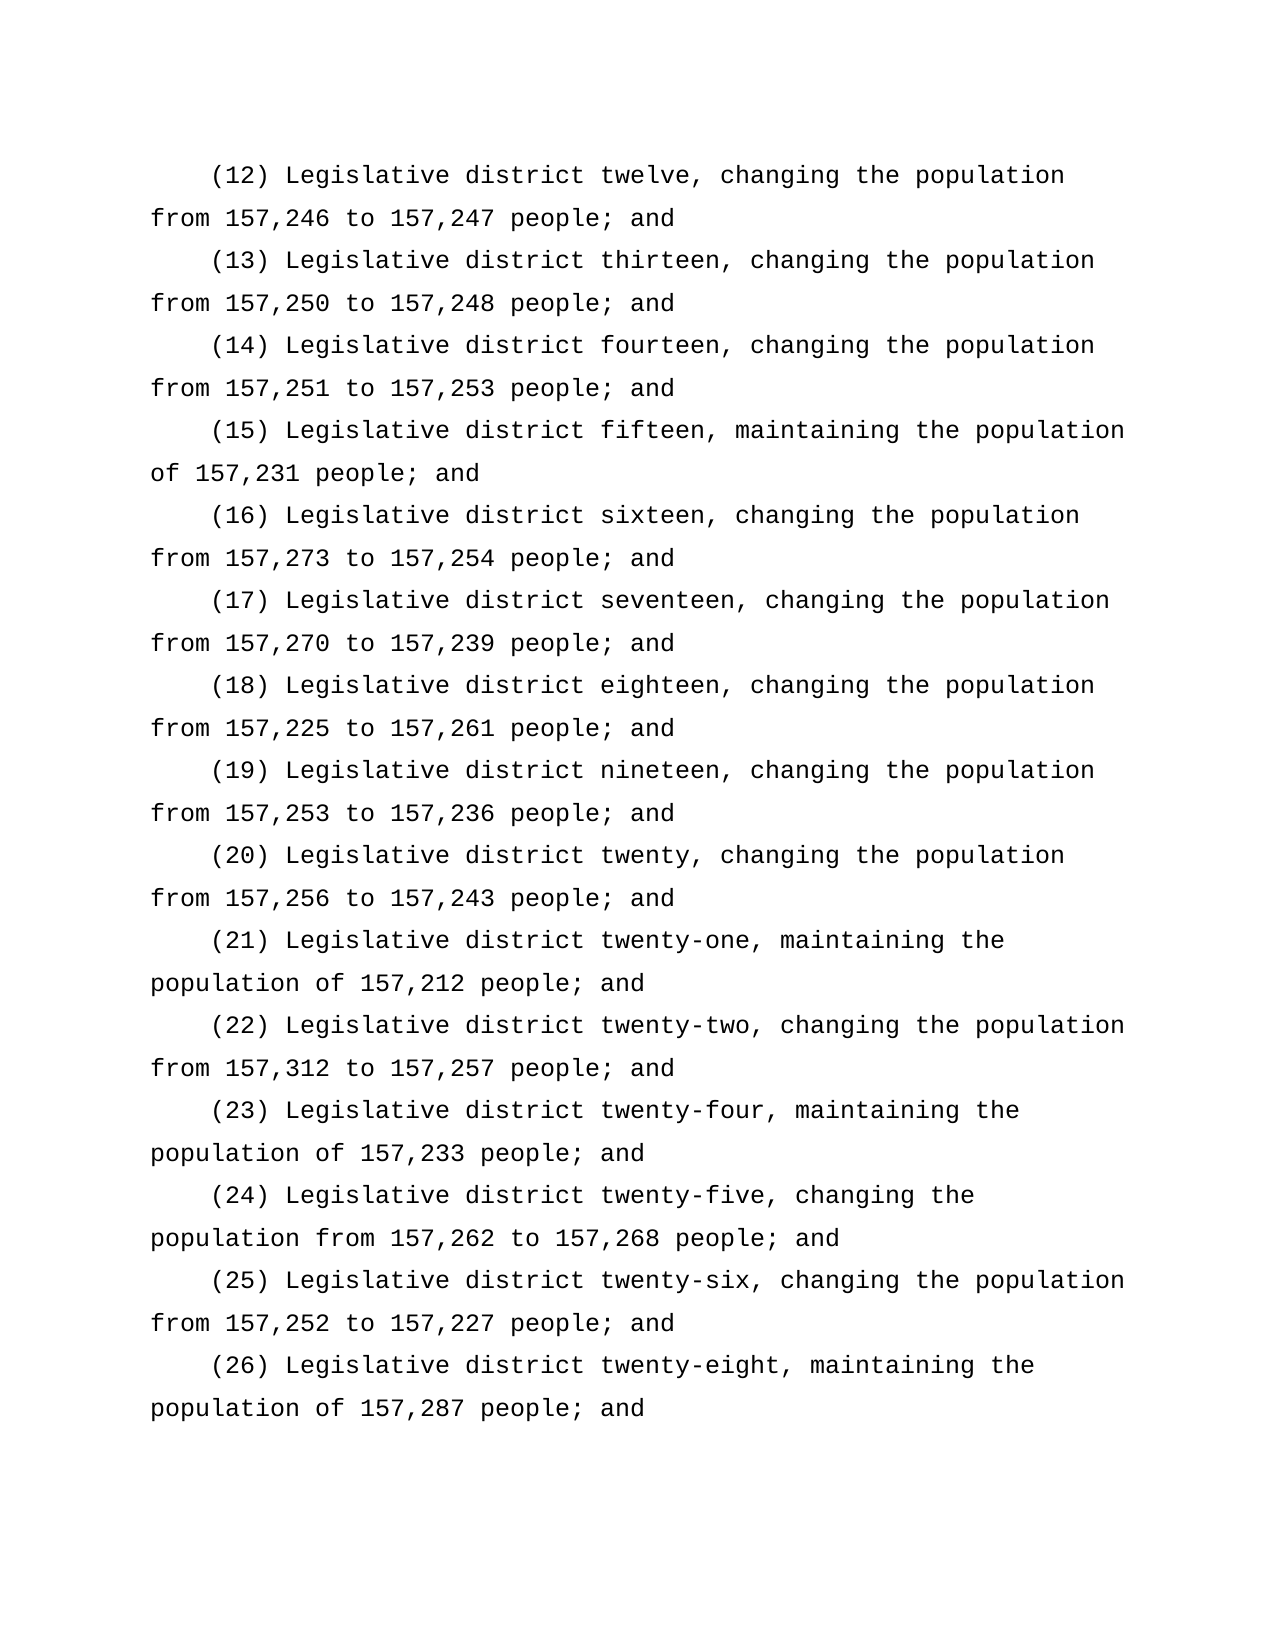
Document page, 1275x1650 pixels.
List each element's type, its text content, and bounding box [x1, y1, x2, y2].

text (14) Legislative district fourteen, changing the population from 157,251 to 157,253 people; and [150, 320, 1125, 405]
text (25) Legislative district twenty-six, changing the population from 157,252 to 157,227 people; and [150, 1255, 1125, 1340]
text (18) Legislative district eighteen, changing the population from 157,225 to 157,261 people; and [150, 660, 1125, 745]
text (16) Legislative district sixteen, changing the population from 157,273 to 157,254 people; and [150, 490, 1125, 575]
text (23) Legislative district twenty-four, maintaining the population of 157,233 people; and [150, 1085, 1125, 1170]
text (19) Legislative district nineteen, changing the population from 157,253 to 157,236 people; and [150, 745, 1125, 830]
text (17) Legislative district seventeen, changing the population from 157,270 to 157,239 people; and [150, 575, 1125, 660]
text (21) Legislative district twenty-one, maintaining the population of 157,212 people; and [150, 915, 1125, 1000]
text (24) Legislative district twenty-five, changing the population from 157,262 to 157,268 people; and [150, 1170, 1125, 1255]
text (15) Legislative district fifteen, maintaining the population of 157,231 people; and [150, 405, 1125, 490]
text (22) Legislative district twenty-two, changing the population from 157,312 to 157,257 people; and [150, 1000, 1125, 1085]
text (26) Legislative district twenty-eight, maintaining the population of 157,287 people; and [150, 1340, 1125, 1425]
text (13) Legislative district thirteen, changing the population from 157,250 to 157,248 people; and [150, 235, 1125, 320]
text (20) Legislative district twenty, changing the population from 157,256 to 157,243 people; and [150, 830, 1125, 915]
text (12) Legislative district twelve, changing the population from 157,246 to 157,247 people; and [150, 150, 1125, 235]
